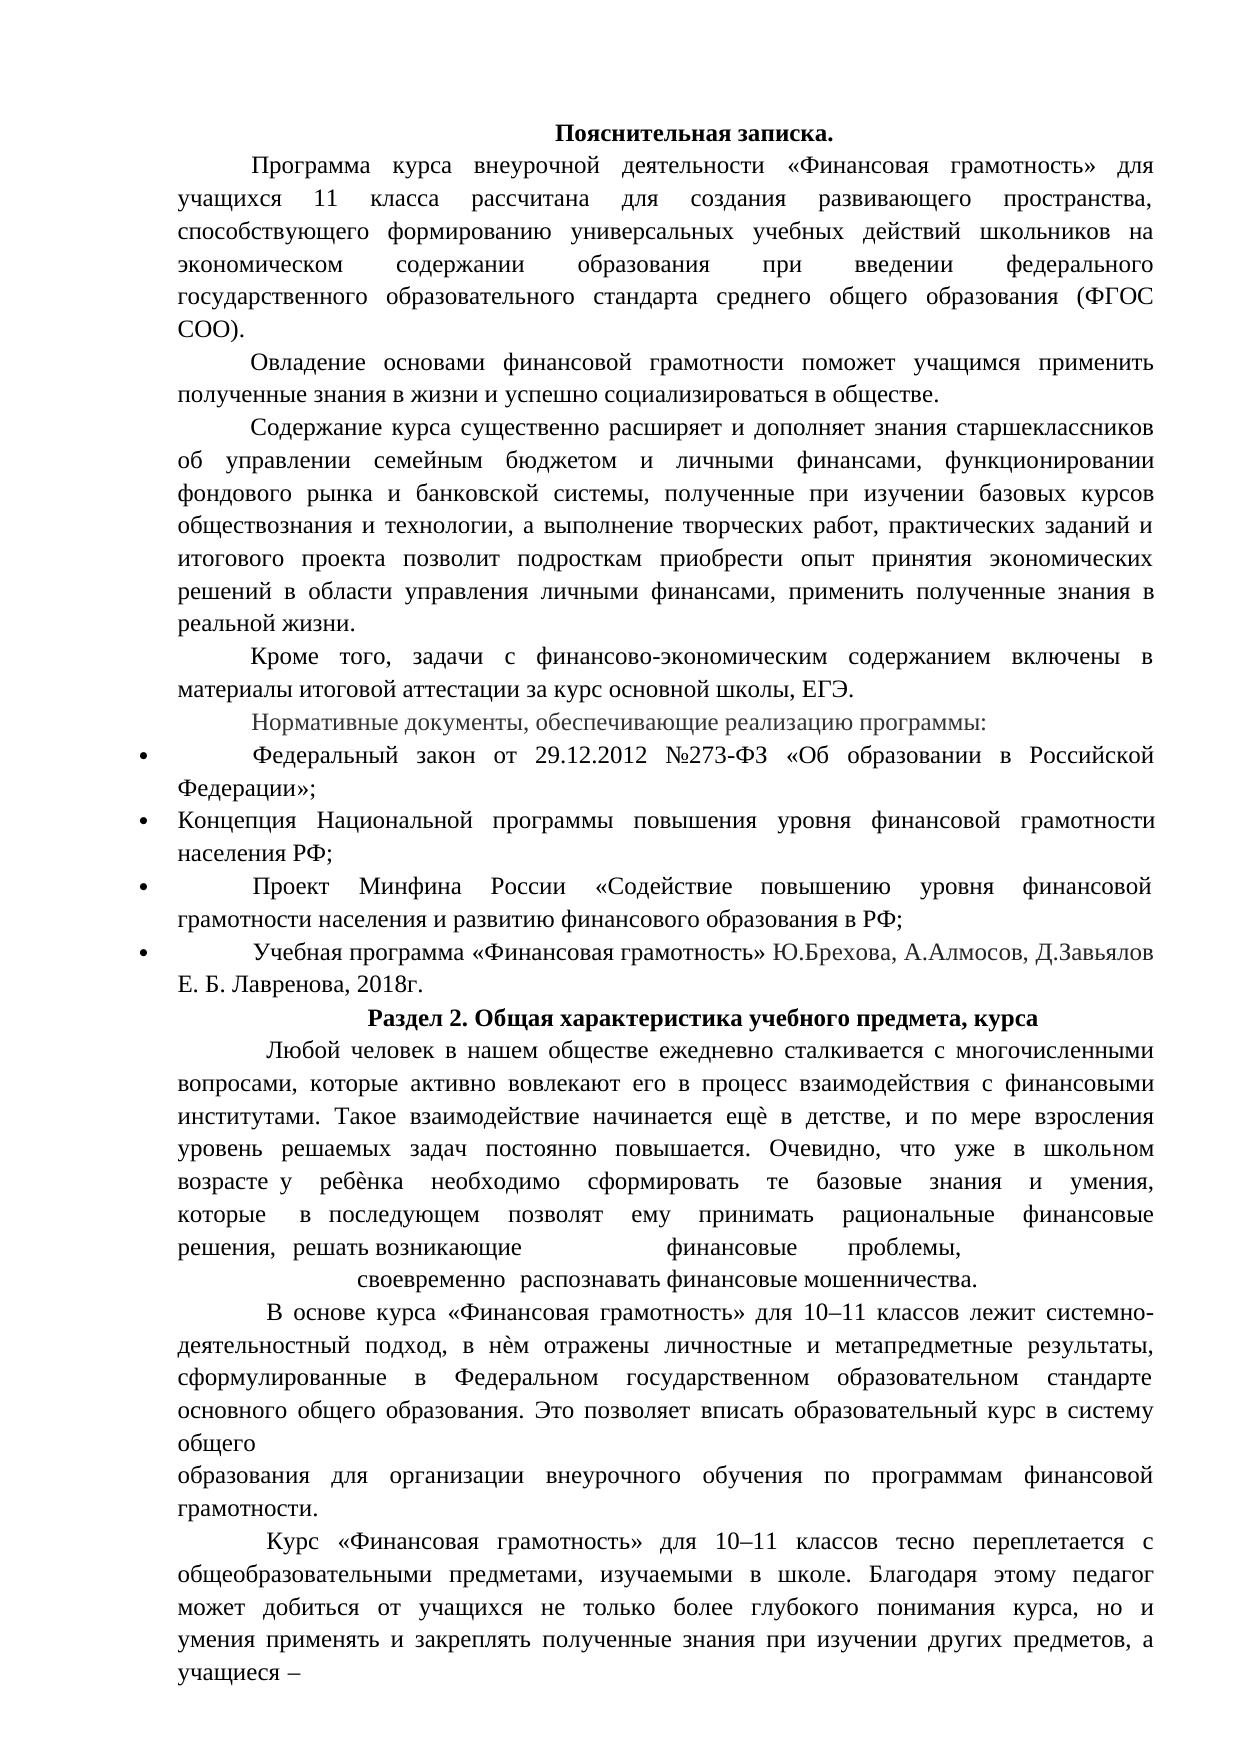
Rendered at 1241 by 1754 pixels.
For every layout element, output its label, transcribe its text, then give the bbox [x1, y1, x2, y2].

text  Проект Минфина России «Содействие повышению уровня финансовой грамотности населения и развитию финансового образования в РФ; [140, 871, 1157, 933]
text Нормативные документы, обеспечивающие реализацию программы: [251, 707, 1154, 736]
text Овладение основами финансовой грамотности поможет учащимся применить полученные знания в жизни и успешно социализироваться в обществе. [177, 347, 1158, 408]
text Пояснительная записка. [555, 118, 1154, 147]
text В основе курса «Финансовая грамотность» для 10–11 классов лежит системно-деятельностный подход, в нѐм отражены личностные и метапредметные результаты, сформулированные в Федеральном государственном образовательном стандарте основного общего образования. Это позволяет вписать образовательный курс в систему общего [177, 1297, 1154, 1457]
text Курс «Финансовая грамотность» для 10–11 классов тесно переплетается с общеобразовательными предметами, изучаемыми в школе. Благодаря этому педагог может добиться от учащихся не только более глубокого понимания курса, но и умения применять и закреплять полученные знания при изучении других предметов, а учащиеся – [177, 1526, 1154, 1686]
text образования для организации внеурочного обучения по программам финансовой грамотности. [177, 1461, 1157, 1522]
text Кроме того, задачи с финансово-экономическим содержанием включены в материалы итоговой аттестации за курс основной школы, ЕГЭ. [177, 641, 1158, 703]
text  Учебная программа «Финансовая грамотность» Ю.Брехова, А.Алмосов, Д.Завьялов Е. Б. Лавренова, 2018г. [140, 937, 1158, 998]
text Программа курса внеурочной деятельности «Финансовая грамотность» для учащихся 11 класса рассчитана для создания развивающего пространства, способствующего формированию универсальных учебных действий школьников на экономическом содержании образования при введении федерального государственного образовательного стандарта среднего общего образования (ФГОС СОО). [177, 151, 1154, 343]
text  Концепция Национальной программы повышения уровня финансовой грамотности населения РФ; [140, 805, 1157, 867]
text Любой человек в нашем обществе ежедневно сталкивается с многочисленными вопросами, которые активно вовлекают его в процесс взаимодействия с финансовыми институтами. Такое взаимодействие начинается ещѐ в детстве, и по мере взросления уровень решаемых задач постоянно повышается. Очевидно, что уже в школьном возрасте у ребѐнка необходимо сформировать те базовые знания и умения, которые в последующем позволят ему принимать рациональные финансовые решения, решать возникающие финансовые проблемы, своевременно распознавать финансовые мошенничества. [177, 1035, 1154, 1293]
text  Федеральный закон от 29.12.2012 №273-ФЗ «Об образовании в Российской Федерации»; [140, 740, 1158, 801]
text Содержание курса существенно расширяет и дополняет знания старшеклассников об управлении семейным бюджетом и личными финансами, функционировании фондового рынка и банковской системы, полученные при изучении базовых курсов обществознания и технологии, а выполнение творческих работ, практических заданий и итогового проекта позволит подросткам приобрести опыт принятия экономических решений в области управления личными финансами, применить полученные знания в реальной жизни. [177, 412, 1158, 637]
text Раздел 2. Общая характеристика учебного предмета, курса [367, 1003, 1154, 1032]
